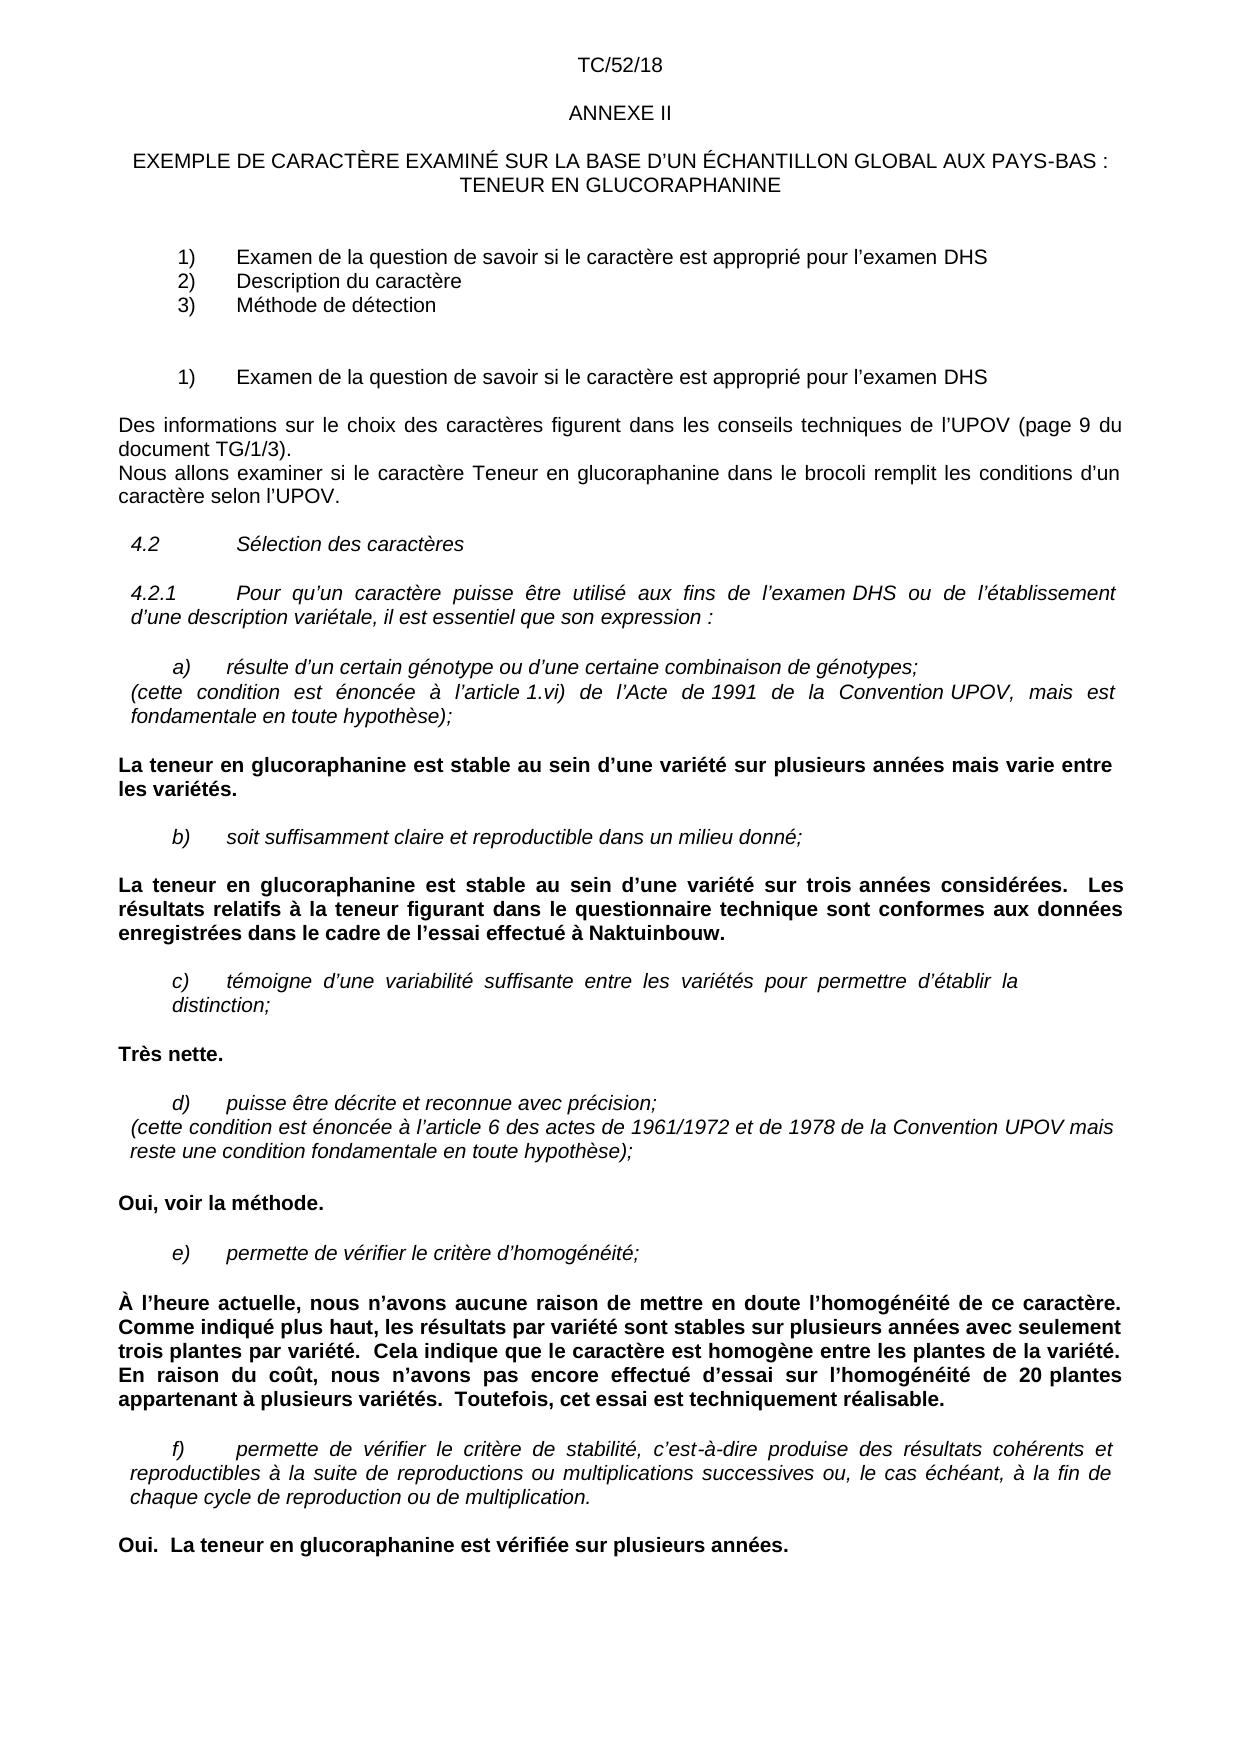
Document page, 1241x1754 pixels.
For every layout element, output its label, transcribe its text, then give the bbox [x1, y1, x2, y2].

text À l’heure actuelle, nous n’avons aucune raison de mettre en doute l’homogénéité de ce caractère. Comme indiqué plus haut, les résultats par variété sont stables sur plusieurs années avec seulement trois plantes par variété. Cela indique que le caractère est homogène entre les plantes de la variété. En raison du coût, nous n’avons pas encore effectué d’essai sur l’homogénéité de 20 plantes appartenant à plusieurs variétés. Toutefois, cet essai est techniquement réalisable. [118, 1291, 1122, 1411]
text (cette condition est énoncée à l’article 6 des actes de 1961/1972 et de 1978 de la Convention UPOV mais reste une condition fondamentale en toute hypothèse); [130, 1115, 1114, 1163]
text Des informations sur le choix des caractères figurent dans les conseils techniques de l’UPOV (page 9 du document TG/1/3). [118, 412, 1122, 460]
text d) puisse être décrite et reconnue avec précision; [172, 1091, 1019, 1115]
text La teneur en glucoraphanine est stable au sein d’une variété sur trois années considérées. Les résultats relatifs à la teneur figurant dans le questionnaire technique sont conformes aux données enregistrées dans le cadre de l’essai effectué à Naktuinbouw. [118, 873, 1124, 945]
list Examen de la question de savoir si le caractère est approprié pour l’examen DHS [177, 364, 1122, 388]
text e) permette de vérifier le critère d’homogénéité; [172, 1241, 1124, 1265]
text c) témoigne d’une variabilité suffisante entre les variétés pour permettre d’établir la distinction; [172, 969, 1019, 1017]
text EXEMPLE DE CARACTÈRE EXAMINÉ SUR LA BASE D’UN ÉCHANTILLON GLOBAL AUX PAYS-BAS : TENEUR EN GLUCORAPHANINE [118, 149, 1122, 197]
text 4.2 Sélection des caractères [131, 532, 577, 556]
text 4.2.1 Pour qu’un caractère puisse être utilisé aux fins de l’examen DHS ou de l’établissement d’une description variétale, il est essentiel que son expression : [131, 581, 1116, 629]
list Examen de la question de savoir si le caractère est approprié pour l’examen DHS [177, 245, 1122, 269]
list Méthode de détection [177, 293, 1122, 317]
text Nous allons examiner si le caractère Teneur en glucoraphanine dans le brocoli remplit les conditions d’un caractère selon l’UPOV. [118, 460, 1122, 508]
text Très nette. [118, 1042, 1019, 1066]
list Description du caractère [177, 269, 1122, 293]
text Oui, voir la méthode. [118, 1191, 1122, 1215]
text f) permette de vérifier le critère de stabilité, c’est-à-dire produise des résultats cohérents et reproductibles à la suite de reproductions ou multiplications successives ou, le cas échéant, à la fin de chaque cycle de reproduction ou de multiplication. [130, 1437, 1113, 1508]
text a) résulte d’un certain génotype ou d’une certaine combinaison de génotypes; [172, 655, 1124, 679]
text b) soit suffisamment claire et reproductible dans un milieu donné; [172, 825, 1124, 849]
text La teneur en glucoraphanine est stable au sein d’une variété sur plusieurs années mais varie entre les variétés. [118, 753, 1115, 801]
text Oui. La teneur en glucoraphanine est vérifiée sur plusieurs années. [118, 1532, 1113, 1556]
text (cette condition est énoncée à l’article 1.vi) de l’Acte de 1991 de la Convention UPOV, mais est fondamentale en toute hypothèse); [131, 679, 1115, 727]
